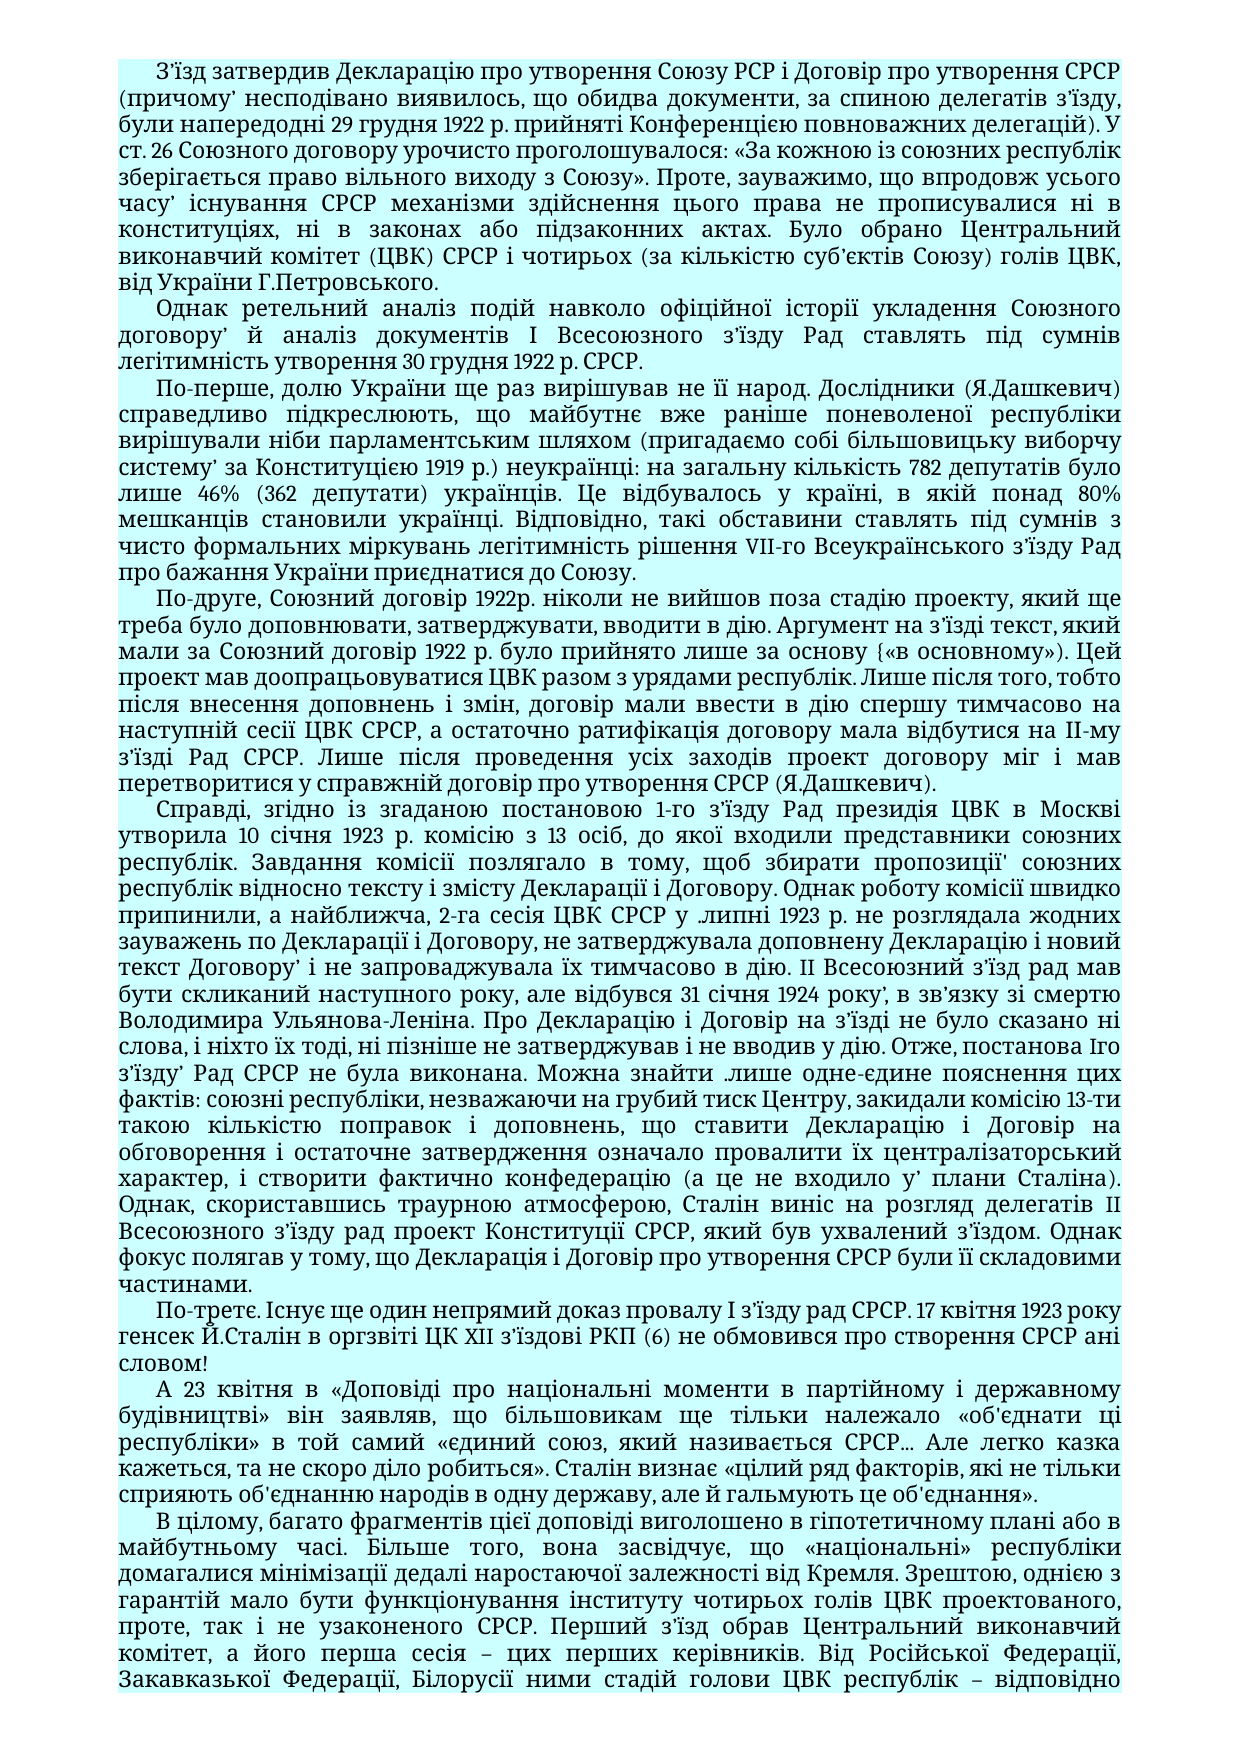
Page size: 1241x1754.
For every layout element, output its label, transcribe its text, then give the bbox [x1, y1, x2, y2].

text А 23 квітня в «Доповіді про національні моменти в партійному і державному будівництві» він заявляв, що більшовикам ще тільки належало «об'єднати ці республіки» в той самий «єдиний союз, який називається СРСР... Але легко казка кажеться, та не скоро діло робиться». Сталін визнає «цілий ряд факторів, які не тільки сприяють об'єднанню народів в одну державу, але й гальмують це об'єднання». [118, 1377, 1122, 1508]
text По-третє. Існує ще один непрямий доказ провалу І з’їзду рад СРСР. 17 квітня 1923 року генсек Й.Сталін в оргзвіті ЦК XII з’їздові РКП (6) не обмовився про створення СРСР ані словом! [118, 1298, 1122, 1377]
text З’їзд затвердив Декларацію про утворення Союзу РСР і Договір про утворення СРСР (причому’ несподівано виявилось, що обидва документи, за спиною делегатів з’їзду, були напередодні 29 грудня 1922 р. прийняті Конференцією повноважних делегацій). У ст. 26 Союзного договору урочисто проголошувалося: «За кожною із союзних республік зберігається право вільного виходу з Союзу». Проте, зауважимо, що впродовж усього часу’ існування СРСР механізми здійснення цього права не прописувалися ні в конституціях, ні в законах або підзаконних актах. Було обрано Центральний виконавчий комітет (ЦВК) СРСР і чотирьох (за кількістю суб’єктів Союзу) голів ЦВК, від України Г.Петровського. [118, 59, 1122, 296]
text По-перше, долю України ще раз вирішував не її народ. Дослідники (Я.Дашкевич) справедливо підкреслюють, що майбутнє вже раніше поневоленої республіки вирішували ніби парламентським шляхом (пригадаємо собі більшовицьку виборчу систему’ за Конституцією 1919 р.) неукраїнці: на загальну кількість 782 депутатів було лише 46% (362 депутати) українців. Це відбувалось у країні, в якій понад 80% мешканців становили українці. Відповідно, такі обставини ставлять під сумнів з чисто формальних міркувань легітимність рішення VII-го Всеукраїнського з’їзду Рад про бажання України приєднатися до Союзу. [118, 375, 1122, 586]
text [118, 1508, 1122, 1693]
text Справді, згідно із згаданою постановою 1-го з’їзду Рад президія ЦВК в Москві утворила 10 січня 1923 р. комісію з 13 осіб, до якої входили представники союзних республік. Завдання комісії позлягало в тому, щоб збирати пропозиції' союзних республік відносно тексту і змісту Декларації і Договору. Однак роботу комісії швидко припинили, а найближча, 2-га сесія ЦВК СРСР у .липні 1923 р. не розглядала жодних зауважень по Декларації і Договору, не затверджувала доповнену Декларацію і новий текст Договору’ і не запроваджувала їх тимчасово в дію. II Всесоюзний з’їзд рад мав бути скликаний наступного року, але відбувся 31 січня 1924 року’, в зв’язку зі смертю Володимира Ульянова-Леніна. Про Декларацію і Договір на з’їзді не було сказано ні слова, і ніхто їх тоді, ні пізніше не затверджував і не вводив у дію. Отже, постанова Iго з’їзду’ Рад СРСР не була виконана. Можна знайти .лише одне-єдине пояснення цих фактів: союзні республіки, незважаючи на грубий тиск Центру, закидали комісію 13-ти такою кількістю поправок і доповнень, що ставити Декларацію і Договір на обговорення і остаточне затвердження означало провалити їх централізаторський характер, і створити фактично конфедерацію (а це не входило у’ плани Сталіна). Однак, скориставшись траурною атмосферою, Сталін виніс на розгляд делегатів II Всесоюзного з’їзду рад проект Конституції СРСР, який був ухвалений з’їздом. Однак фокус полягав у тому, що Декларація і Договір про утворення СРСР були її складовими частинами. [118, 797, 1122, 1298]
text По-друге, Союзний договір 1922р. ніколи не вийшов поза стадію проекту, який ще треба було доповнювати, затверджувати, вводити в дію. Аргумент на з’їзді текст, який мали за Союзний договір 1922 р. було прийнято лише за основу {«в основному»). Цей проект мав доопрацьовуватися ЦВК разом з урядами республік. Лише після того, тобто після внесення доповнень і змін, договір мали ввести в дію спершу тимчасово на наступній сесії ЦВК СРСР, а остаточно ратифікація договору мала відбутися на ІІ-му з’їзді Рад СРСР. Лише після проведення усіх заходів проект договору міг і мав перетворитися у справжній договір про утворення СРСР (Я.Дашкевич). [118, 586, 1122, 797]
text Однак ретельний аналіз подій навколо офіційної історії укладення Союзного договору’ й аналіз документів І Всесоюзного з’їзду Рад ставлять під сумнів легітимність утворення 30 грудня 1922 р. СРСР. [118, 296, 1122, 375]
